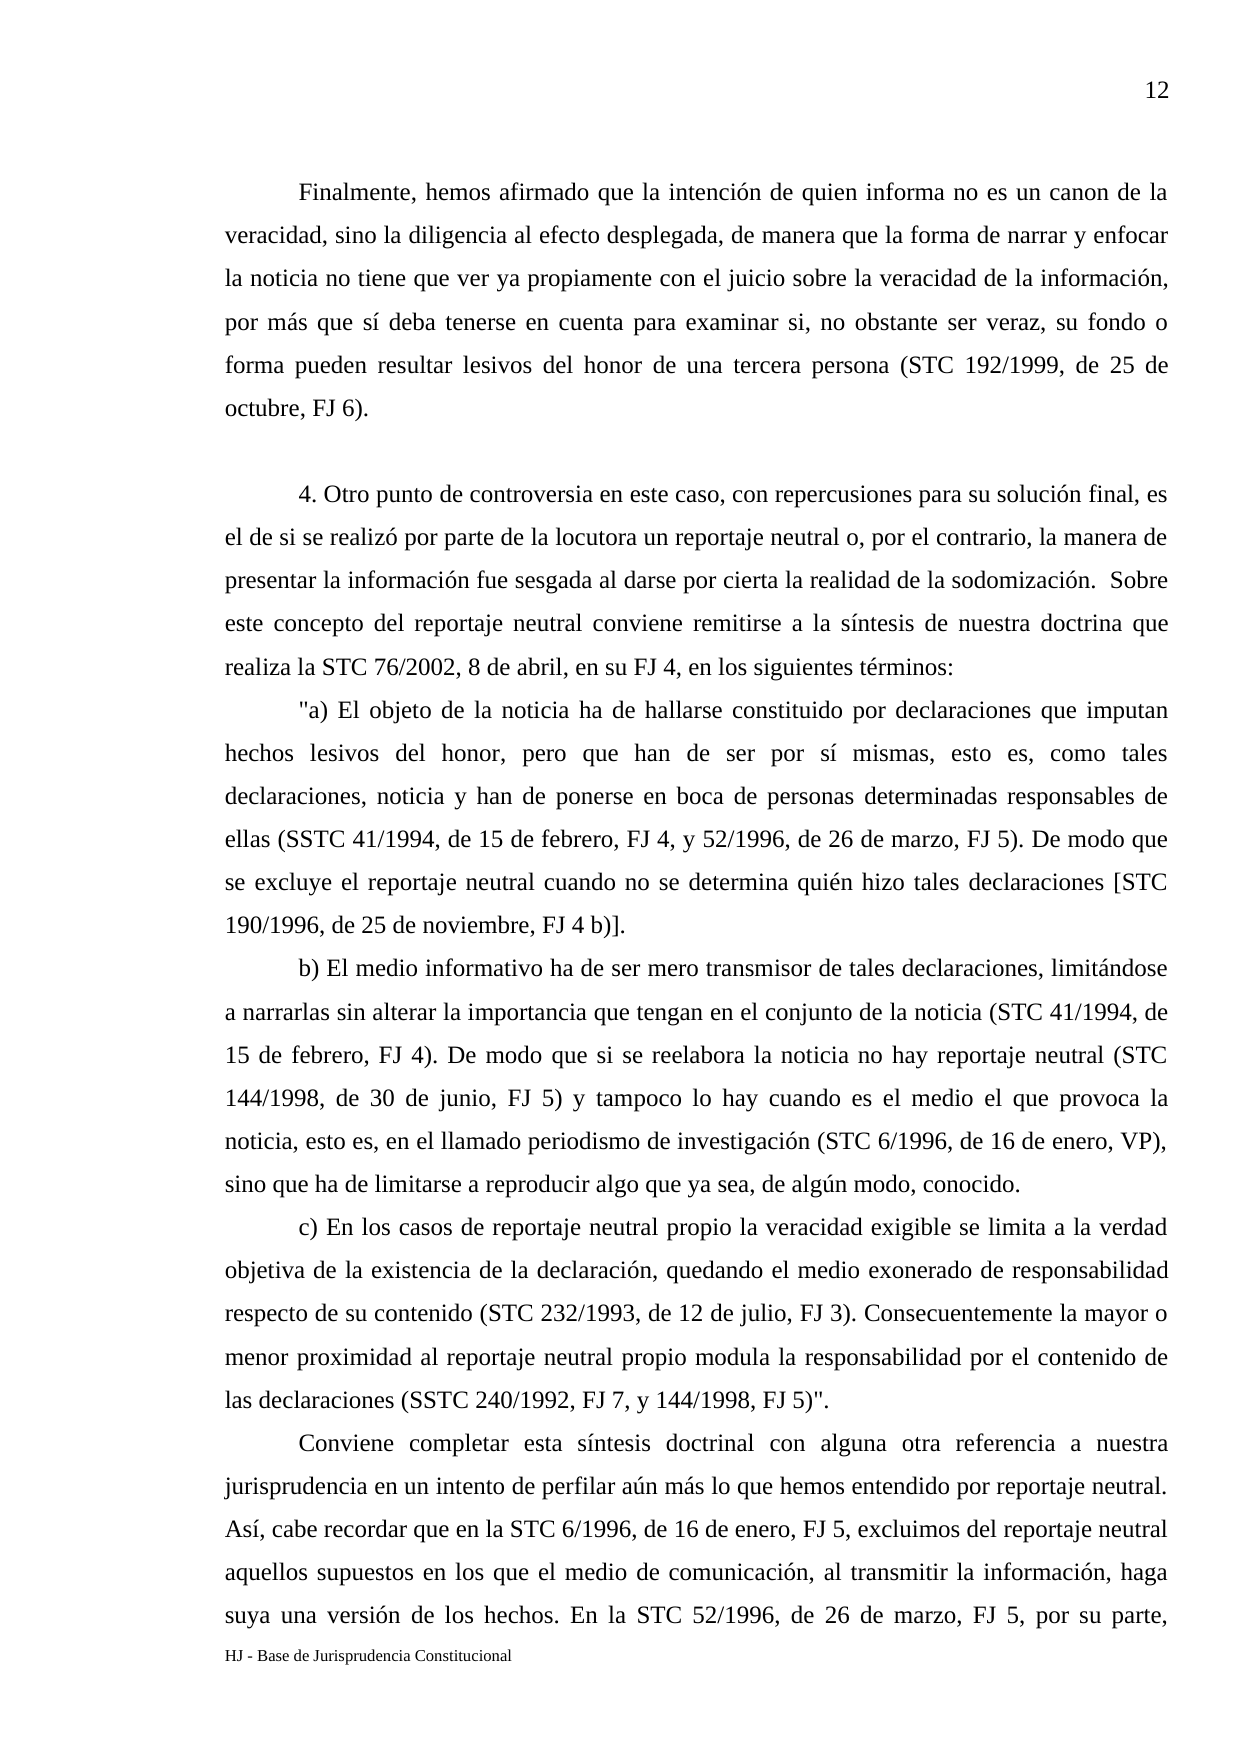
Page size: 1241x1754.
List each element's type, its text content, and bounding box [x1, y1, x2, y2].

text "a) El objeto de la noticia ha de hallarse constituido por declaraciones que imputan hechos lesivos del honor, pero que han de ser por sí mismas, esto es, como tales declaraciones, noticia y han de ponerse en boca de personas determinadas responsables de ellas (SSTC 41/1994, de 15 de febrero, FJ 4, y 52/1996, de 26 de marzo, FJ 5). De modo que se excluye el reportaje neutral cuando no se determina quién hizo tales declaraciones [STC 190/1996, de 25 de noviembre, FJ 4 b)]. [224, 695, 1169, 939]
text c) En los casos de reportaje neutral propio la veracidad exigible se limita a la verdad objetiva de la existencia de la declaración, quedando el medio exonerado de responsabilidad respecto de su contenido (STC 232/1993, de 12 de julio, FJ 3). Consecuentemente la mayor o menor proximidad al reportaje neutral propio modula la responsabilidad por el contenido de las declaraciones (SSTC 240/1992, FJ 7, y 144/1998, FJ 5)". [224, 1212, 1169, 1413]
text b) El medio informativo ha de ser mero transmisor de tales declaraciones, limitándose a narrarlas sin alterar la importancia que tengan en el conjunto de la noticia (STC 41/1994, de 15 de febrero, FJ 4). De modo que si se reelabora la noticia no hay reportaje neutral (STC 144/1998, de 30 de junio, FJ 5) y tampoco lo hay cuando es el medio el que provoca la noticia, esto es, en el llamado periodismo de investigación (STC 6/1996, de 16 de enero, VP), sino que ha de limitarse a reproducir algo que ya sea, de algún modo, conocido. [224, 953, 1169, 1198]
text Finalmente, hemos afirmado que la intención de quien informa no es un canon de la veracidad, sino la diligencia al efecto desplegada, de manera que la forma de narrar y enfocar la noticia no tiene que ver ya propiamente con el juicio sobre la veracidad de la información, por más que sí deba tenerse en cuenta para examinar si, no obstante ser veraz, su fondo o forma pueden resultar lesivos del honor de una tercera persona (STC 192/1999, de 25 de octubre, FJ 6). [224, 177, 1169, 422]
text 4. Otro punto de controversia en este caso, con repercusiones para su solución final, es el de si se realizó por parte de la locutora un reportaje neutral o, por el contrario, la manera de presentar la información fue sesgada al darse por cierta la realidad de la sodomización. Sobre este concepto del reportaje neutral conviene remitirse a la síntesis de nuestra doctrina que realiza la STC 76/2002, 8 de abril, en su FJ 4, en los siguientes términos: [224, 479, 1169, 680]
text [224, 1428, 1169, 1629]
